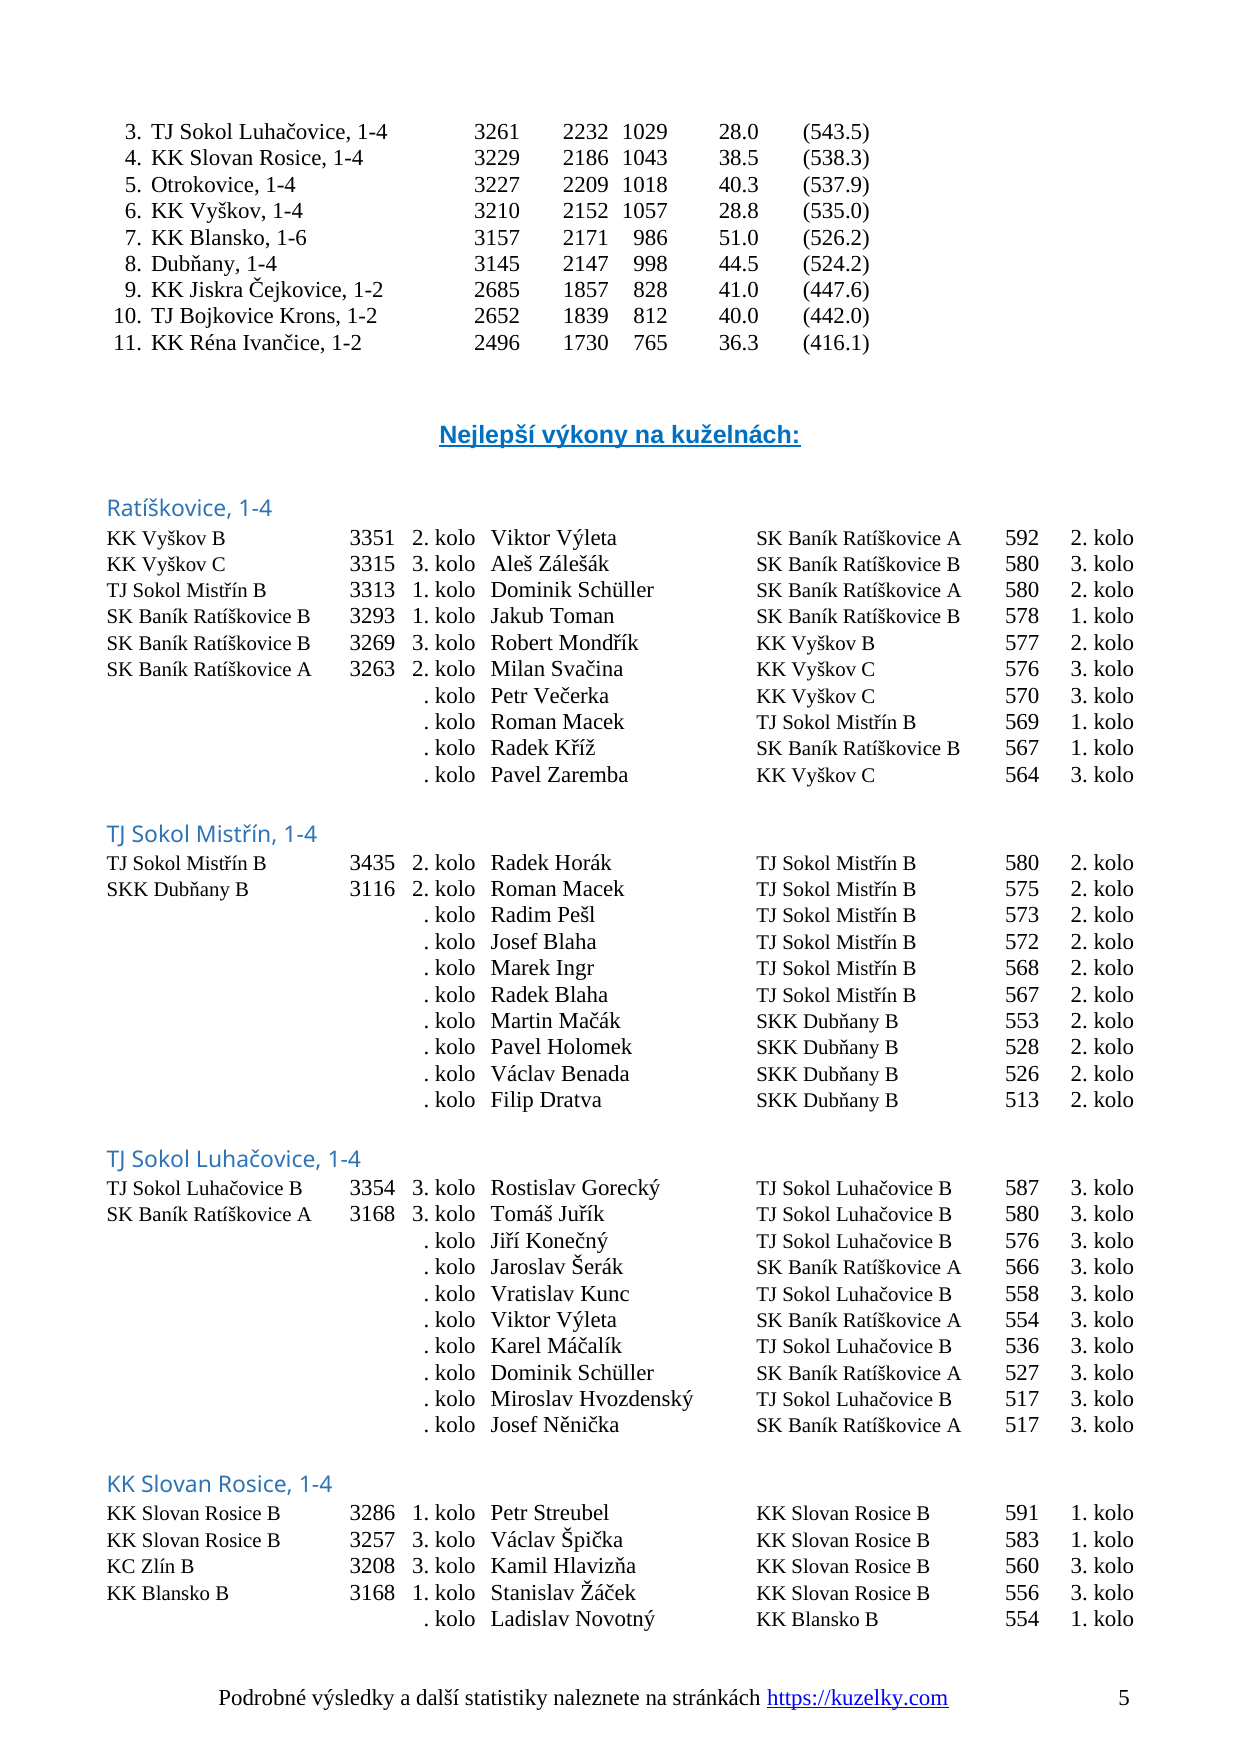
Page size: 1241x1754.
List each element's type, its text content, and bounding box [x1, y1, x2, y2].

text KK Slovan Rosice B 3257 3. kolo Václav Špička KK Slovan Rosice B 583 1. kolo [106, 1526, 1134, 1552]
text . kolo Josef Něnička SK Baník Ratíškovice A 517 3. kolo [106, 1411, 1134, 1438]
text . kolo Marek Ingr TJ Sokol Mistřín B 568 2. kolo [106, 954, 1134, 981]
text . kolo Pavel Holomek SKK Dubňany B 528 2. kolo [106, 1033, 1134, 1060]
text 9. KK Jiskra Čejkovice, 1-2 2685 1857 828 41.0 (447.6) [106, 276, 1134, 303]
text . kolo Dominik Schüller SK Baník Ratíškovice A 527 3. kolo [106, 1359, 1134, 1385]
text . kolo Radim Pešl TJ Sokol Mistřín B 573 2. kolo [106, 902, 1134, 928]
text KK Vyškov C 3315 3. kolo Aleš Zálešák SK Baník Ratíškovice B 580 3. kolo [106, 550, 1134, 576]
text . kolo Petr Večerka KK Vyškov C 570 3. kolo [106, 682, 1134, 708]
text . kolo Miroslav Hvozdenský TJ Sokol Luhačovice B 517 3. kolo [106, 1385, 1134, 1411]
text . kolo Martin Mačák SKK Dubňany B 553 2. kolo [106, 1007, 1134, 1033]
text TJ Sokol Luhačovice B 3354 3. kolo Rostislav Gorecký TJ Sokol Luhačovice B 587 3. kolo [106, 1174, 1134, 1201]
text 11. KK Réna Ivančice, 1-2 2496 1730 765 36.3 (416.1) [106, 329, 1134, 355]
text . kolo Vratislav Kunc TJ Sokol Luhačovice B 558 3. kolo [106, 1279, 1134, 1306]
text 7. KK Blansko, 1-6 3157 2171 986 51.0 (526.2) [106, 223, 1134, 250]
text . kolo Pavel Zaremba KK Vyškov C 564 3. kolo [106, 761, 1134, 787]
text . kolo Roman Macek TJ Sokol Mistřín B 569 1. kolo [106, 708, 1134, 734]
text . kolo Radek Kříž SK Baník Ratíškovice B 567 1. kolo [106, 734, 1134, 761]
text 10. TJ Bojkovice Krons, 1-2 2652 1839 812 40.0 (442.0) [106, 303, 1134, 329]
text . kolo Jaroslav Šerák SK Baník Ratíškovice A 566 3. kolo [106, 1253, 1134, 1279]
subtitle Ratíškovice, 1-4 [106, 492, 1134, 523]
text SK Baník Ratíškovice B 3293 1. kolo Jakub Toman SK Baník Ratíškovice B 578 1. kolo [106, 603, 1134, 629]
text KK Slovan Rosice B 3286 1. kolo Petr Streubel KK Slovan Rosice B 591 1. kolo [106, 1499, 1134, 1526]
text Nejlepší výkony na kuželnách: [94, 421, 1145, 449]
text SK Baník Ratíškovice A 3168 3. kolo Tomáš Juřík TJ Sokol Luhačovice B 580 3. kolo [106, 1201, 1134, 1227]
text 6. KK Vyškov, 1-4 3210 2152 1057 28.8 (535.0) [106, 197, 1134, 223]
text . kolo Karel Máčalík TJ Sokol Luhačovice B 536 3. kolo [106, 1332, 1134, 1359]
text KK Blansko B 3168 1. kolo Stanislav Žáček KK Slovan Rosice B 556 3. kolo [106, 1578, 1134, 1605]
text KC Zlín B 3208 3. kolo Kamil Hlavizňa KK Slovan Rosice B 560 3. kolo [106, 1552, 1134, 1578]
text 8. Dubňany, 1-4 3145 2147 998 44.5 (524.2) [106, 250, 1134, 276]
text TJ Sokol Mistřín B 3313 1. kolo Dominik Schüller SK Baník Ratíškovice A 580 2. kolo [106, 576, 1134, 603]
text . kolo Radek Blaha TJ Sokol Mistřín B 567 2. kolo [106, 981, 1134, 1007]
text SKK Dubňany B 3116 2. kolo Roman Macek TJ Sokol Mistřín B 575 2. kolo [106, 875, 1134, 902]
subtitle TJ Sokol Mistřín, 1-4 [106, 818, 1134, 849]
text . kolo Jiří Konečný TJ Sokol Luhačovice B 576 3. kolo [106, 1227, 1134, 1253]
text TJ Sokol Mistřín B 3435 2. kolo Radek Horák TJ Sokol Mistřín B 580 2. kolo [106, 849, 1134, 875]
subtitle KK Slovan Rosice, 1-4 [106, 1468, 1134, 1499]
text 5. Otrokovice, 1-4 3227 2209 1018 40.3 (537.9) [106, 171, 1134, 197]
text 3. TJ Sokol Luhačovice, 1-4 3261 2232 1029 28.0 (543.5) [106, 118, 1134, 144]
text . kolo Václav Benada SKK Dubňany B 526 2. kolo [106, 1060, 1134, 1086]
subtitle TJ Sokol Luhačovice, 1-4 [106, 1143, 1134, 1174]
text . kolo Viktor Výleta SK Baník Ratíškovice A 554 3. kolo [106, 1306, 1134, 1332]
text . kolo Filip Dratva SKK Dubňany B 513 2. kolo [106, 1086, 1134, 1112]
text . kolo Josef Blaha TJ Sokol Mistřín B 572 2. kolo [106, 928, 1134, 954]
text SK Baník Ratíškovice A 3263 2. kolo Milan Svačina KK Vyškov C 576 3. kolo [106, 655, 1134, 682]
text 4. KK Slovan Rosice, 1-4 3229 2186 1043 38.5 (538.3) [106, 144, 1134, 171]
text . kolo Ladislav Novotný KK Blansko B 554 1. kolo [106, 1605, 1134, 1631]
text SK Baník Ratíškovice B 3269 3. kolo Robert Mondřík KK Vyškov B 577 2. kolo [106, 629, 1134, 655]
text KK Vyškov B 3351 2. kolo Viktor Výleta SK Baník Ratíškovice A 592 2. kolo [106, 523, 1134, 550]
